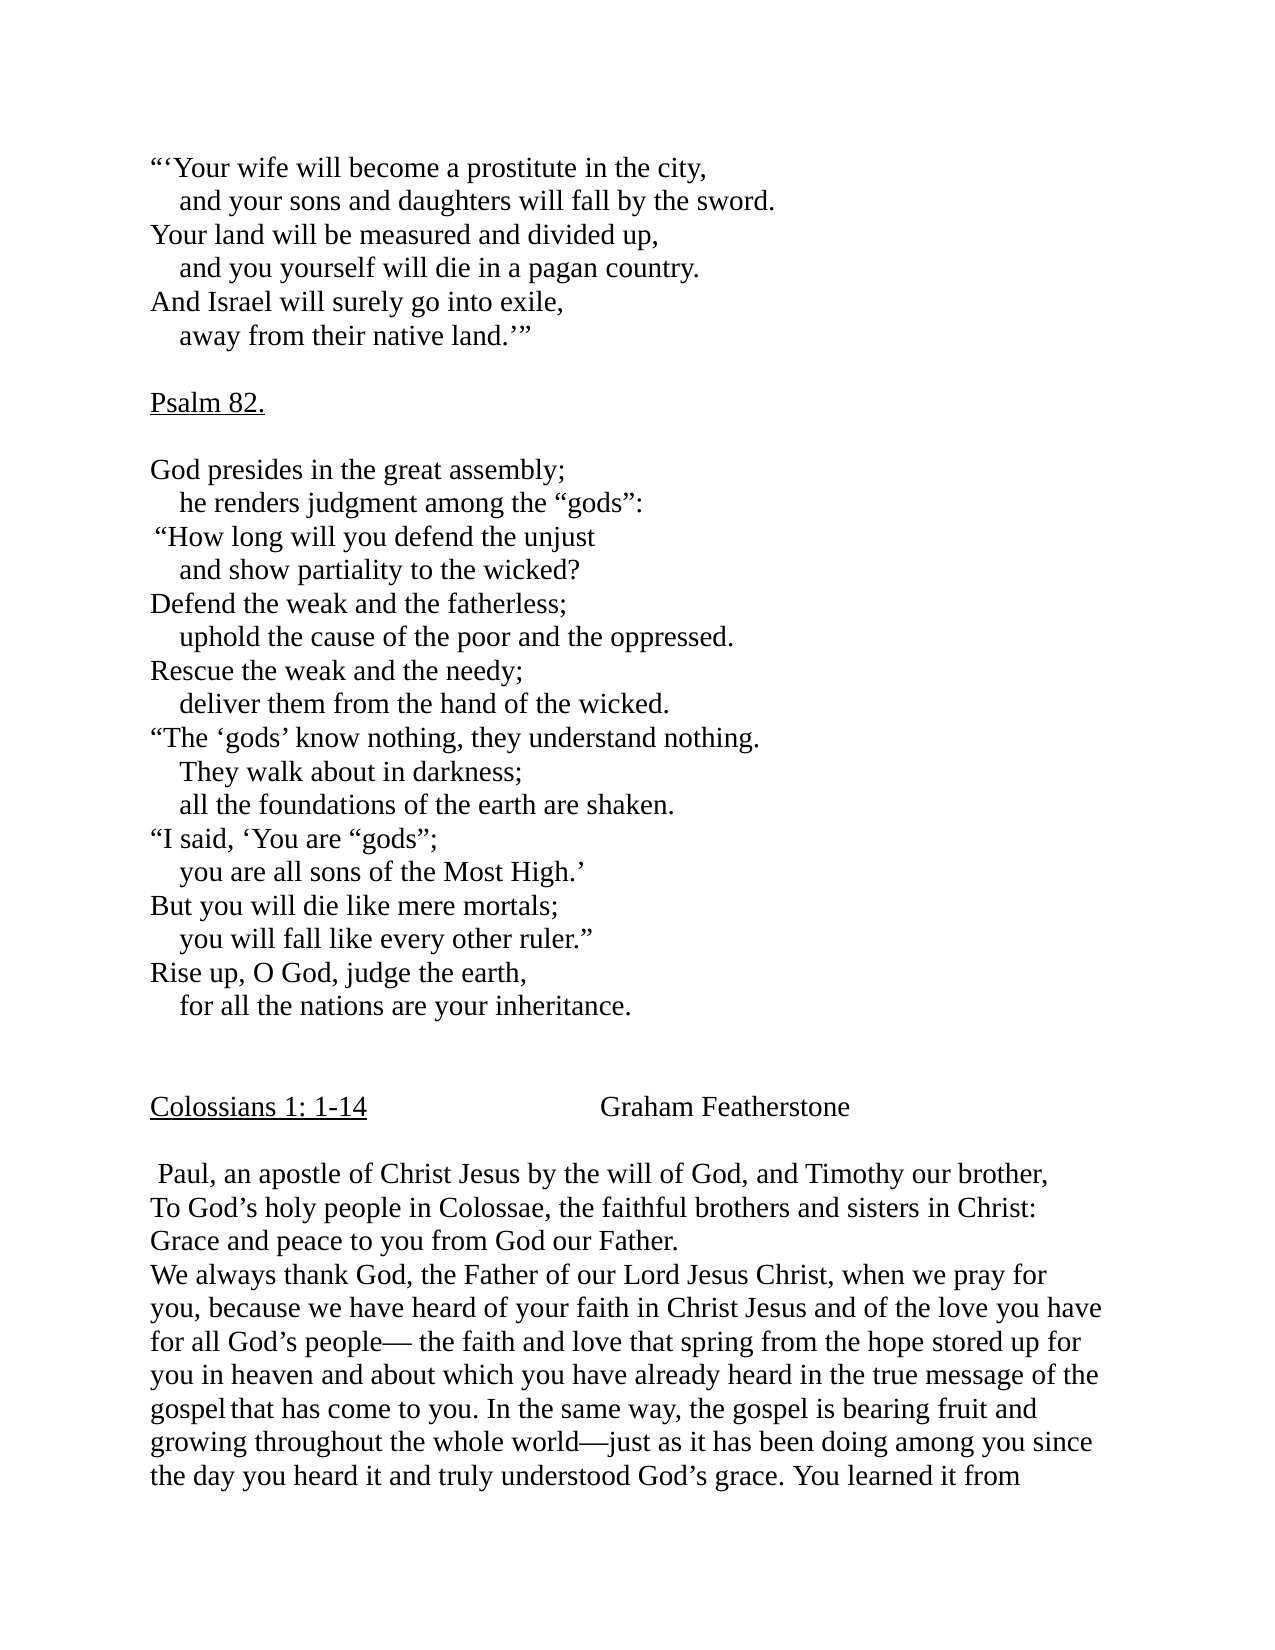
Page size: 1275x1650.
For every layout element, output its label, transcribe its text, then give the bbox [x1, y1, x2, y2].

text God presides in the great assembly; he renders judgment among the “gods”: [150, 452, 1125, 519]
text Grace and peace to you from God our Father. [150, 1223, 1125, 1257]
text Rise up, O God, judge the earth, for all the nations are your inheritance. [150, 955, 1125, 1022]
text To God’s holy people in Colossae, the faithful brothers and sisters in Christ: [150, 1190, 1125, 1223]
text “The ‘gods’ know nothing, they understand nothing. They walk about in darkness; all the foundations of the earth are shaken. [150, 720, 1125, 821]
text “‘Your wife will become a prostitute in the city, and your sons and daughters will fall by the sword. Your land will be measured and divided up, and you yourself will die in a pagan country. And Israel will surely go into exile, away from their native land.’” [150, 150, 1125, 351]
text Psalm 82. [150, 385, 1125, 418]
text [150, 1257, 1125, 1492]
text Colossians 1: 1-14 Graham Featherstone [150, 1089, 1125, 1123]
text Paul, an apostle of Christ Jesus by the will of God, and Timothy our brother, [150, 1156, 1125, 1190]
text “How long will you defend the unjust and show partiality to the wicked? Defend the weak and the fatherless; uphold the cause of the poor and the oppressed. Rescue the weak and the needy; deliver them from the hand of the wicked. [150, 519, 1125, 720]
text “I said, ‘You are “gods”; you are all sons of the Most High.’ But you will die like mere mortals; you will fall like every other ruler.” [150, 821, 1125, 955]
